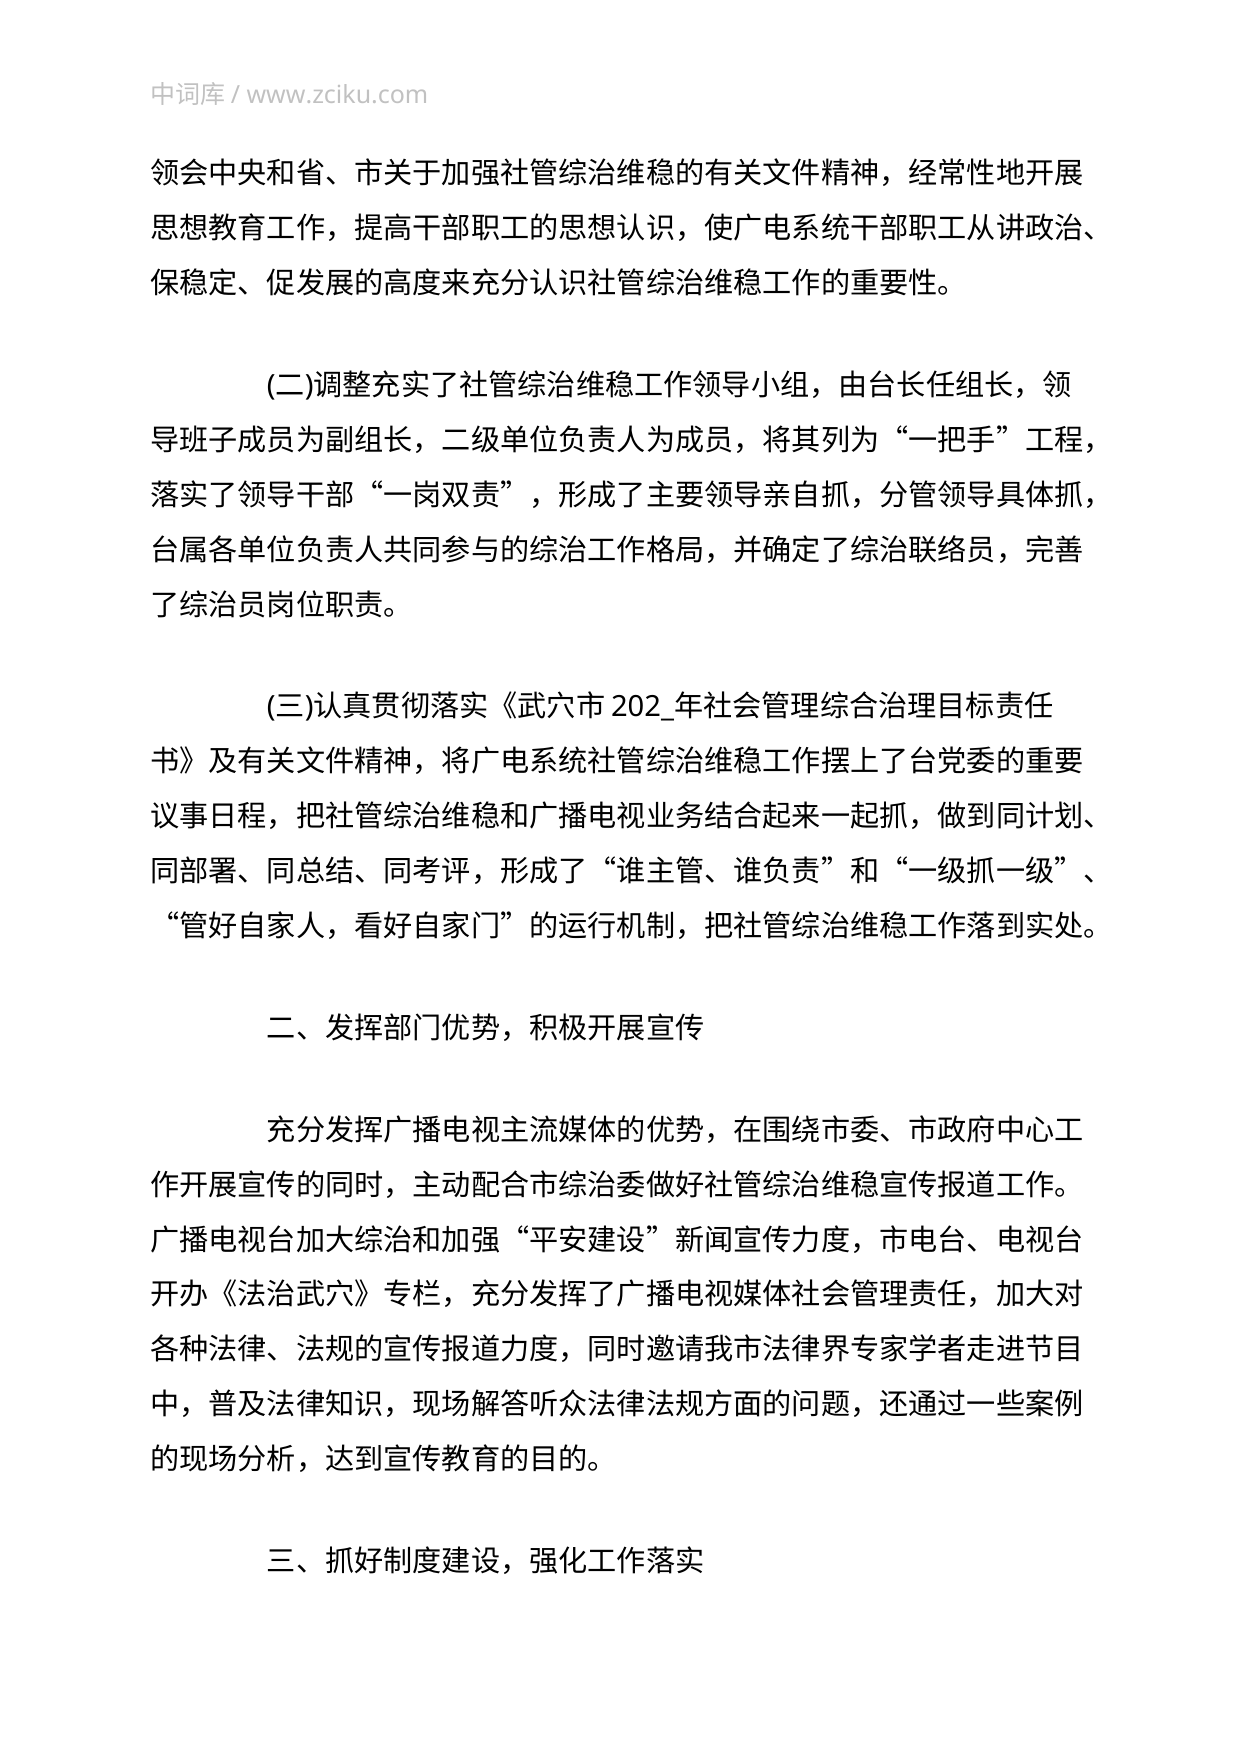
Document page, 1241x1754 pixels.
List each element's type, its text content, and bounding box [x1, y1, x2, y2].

text 三、抓好制度建设，强化工作落实 [150, 1537, 1090, 1580]
text 充分发挥广播电视主流媒体的优势，在围绕市委、市政府中心工作开展宣传的同时，主动配合市综治委做好社管综治维稳宣传报道工作。广播电视台加大综治和加强“平安建设”新闻宣传力度，市电台、电视台开办《法治武穴》专栏，充分发挥了广播电视媒体社会管理责任，加大对各种法律、法规的宣传报道力度，同时邀请我市法律界专家学者走进节目中，普及法律知识，现场解答听众法律法规方面的问题，还通过一些案例的现场分析，达到宣传教育的目的。 [150, 1106, 1090, 1478]
text (三)认真贯彻落实《武穴市202_年社会管理综合治理目标责任书》及有关文件精神，将广电系统社管综治维稳工作摆上了台党委的重要议事日程，把社管综治维稳和广播电视业务结合起来一起抓，做到同计划、同部署、同总结、同考评，形成了“谁主管、谁负责”和“一级抓一级”、“管好自家人，看好自家门”的运行机制，把社管综治维稳工作落到实处。 [150, 683, 1090, 945]
text (二)调整充实了社管综治维稳工作领导小组，由台长任组长，领导班子成员为副组长，二级单位负责人为成员，将其列为“一把手”工程，落实了领导干部“一岗双责”，形成了主要领导亲自抓，分管领导具体抓，台属各单位负责人共同参与的综治工作格局，并确定了综治联络员，完善了综治员岗位职责。 [150, 362, 1090, 623]
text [150, 150, 1090, 302]
text 二、发挥部门优势，积极开展宣传 [150, 1004, 1090, 1047]
